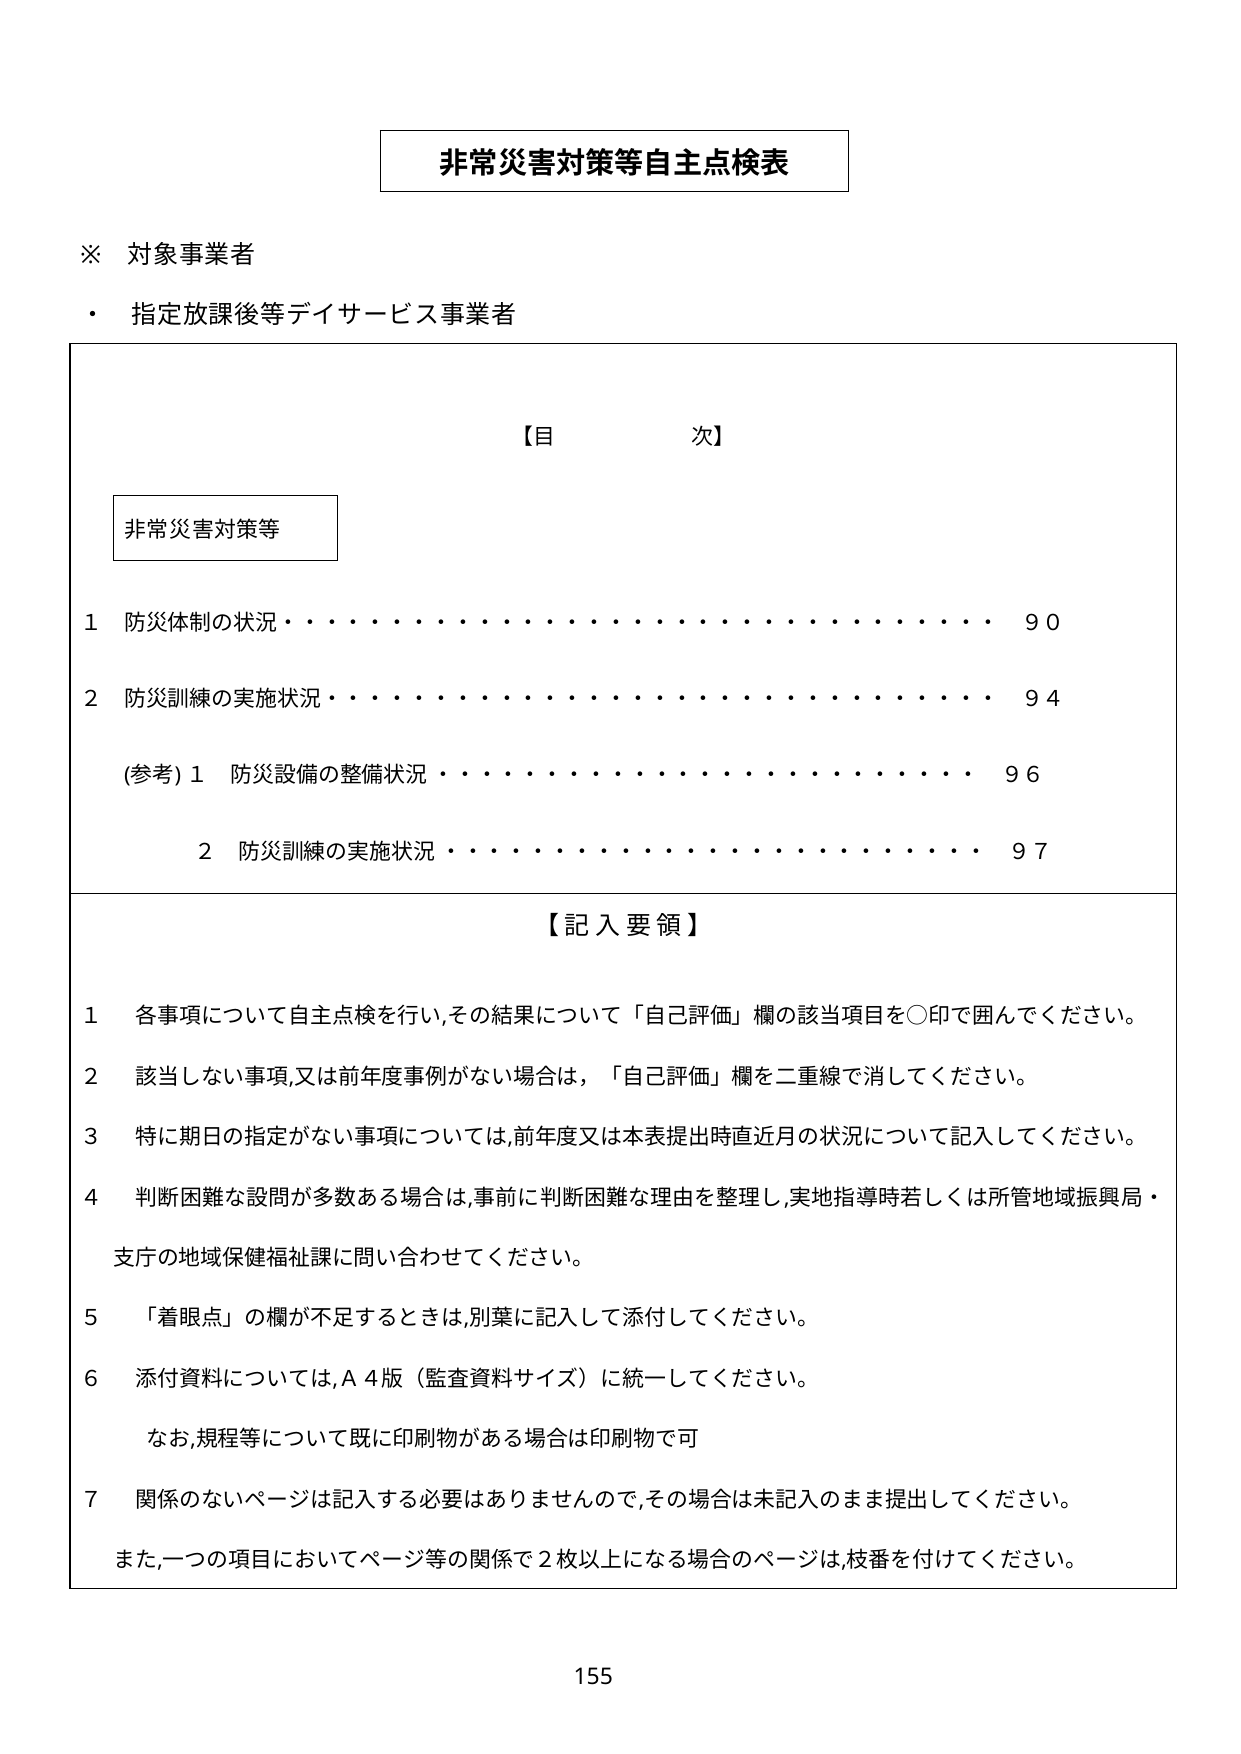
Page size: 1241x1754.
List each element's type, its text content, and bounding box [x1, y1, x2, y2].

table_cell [71, 894, 1176, 1588]
table_header ※ 対象事業者 ・ 指定放課後等デイサービス事業者 [70, 100, 1176, 343]
table_cell 【目 次】 １ 防災体制の状況・・・・・・・・・・・・・・・・・・・・・・・・・・・・・・・・・ ９０ ２ 防災訓練の実施状況・・・・・・・・・・・・・・・・・・・・・・・・・・・・・・・ ９４ (参考) １ 防災設備の整備状況 ・・・・・・・・・・・・・・・・・・・・・・・・・ ９６ ２ 防災訓練の実施状況 ・・・・・・・・・・・・・・・・・・・・・・・・・ ９７ [71, 344, 1176, 892]
